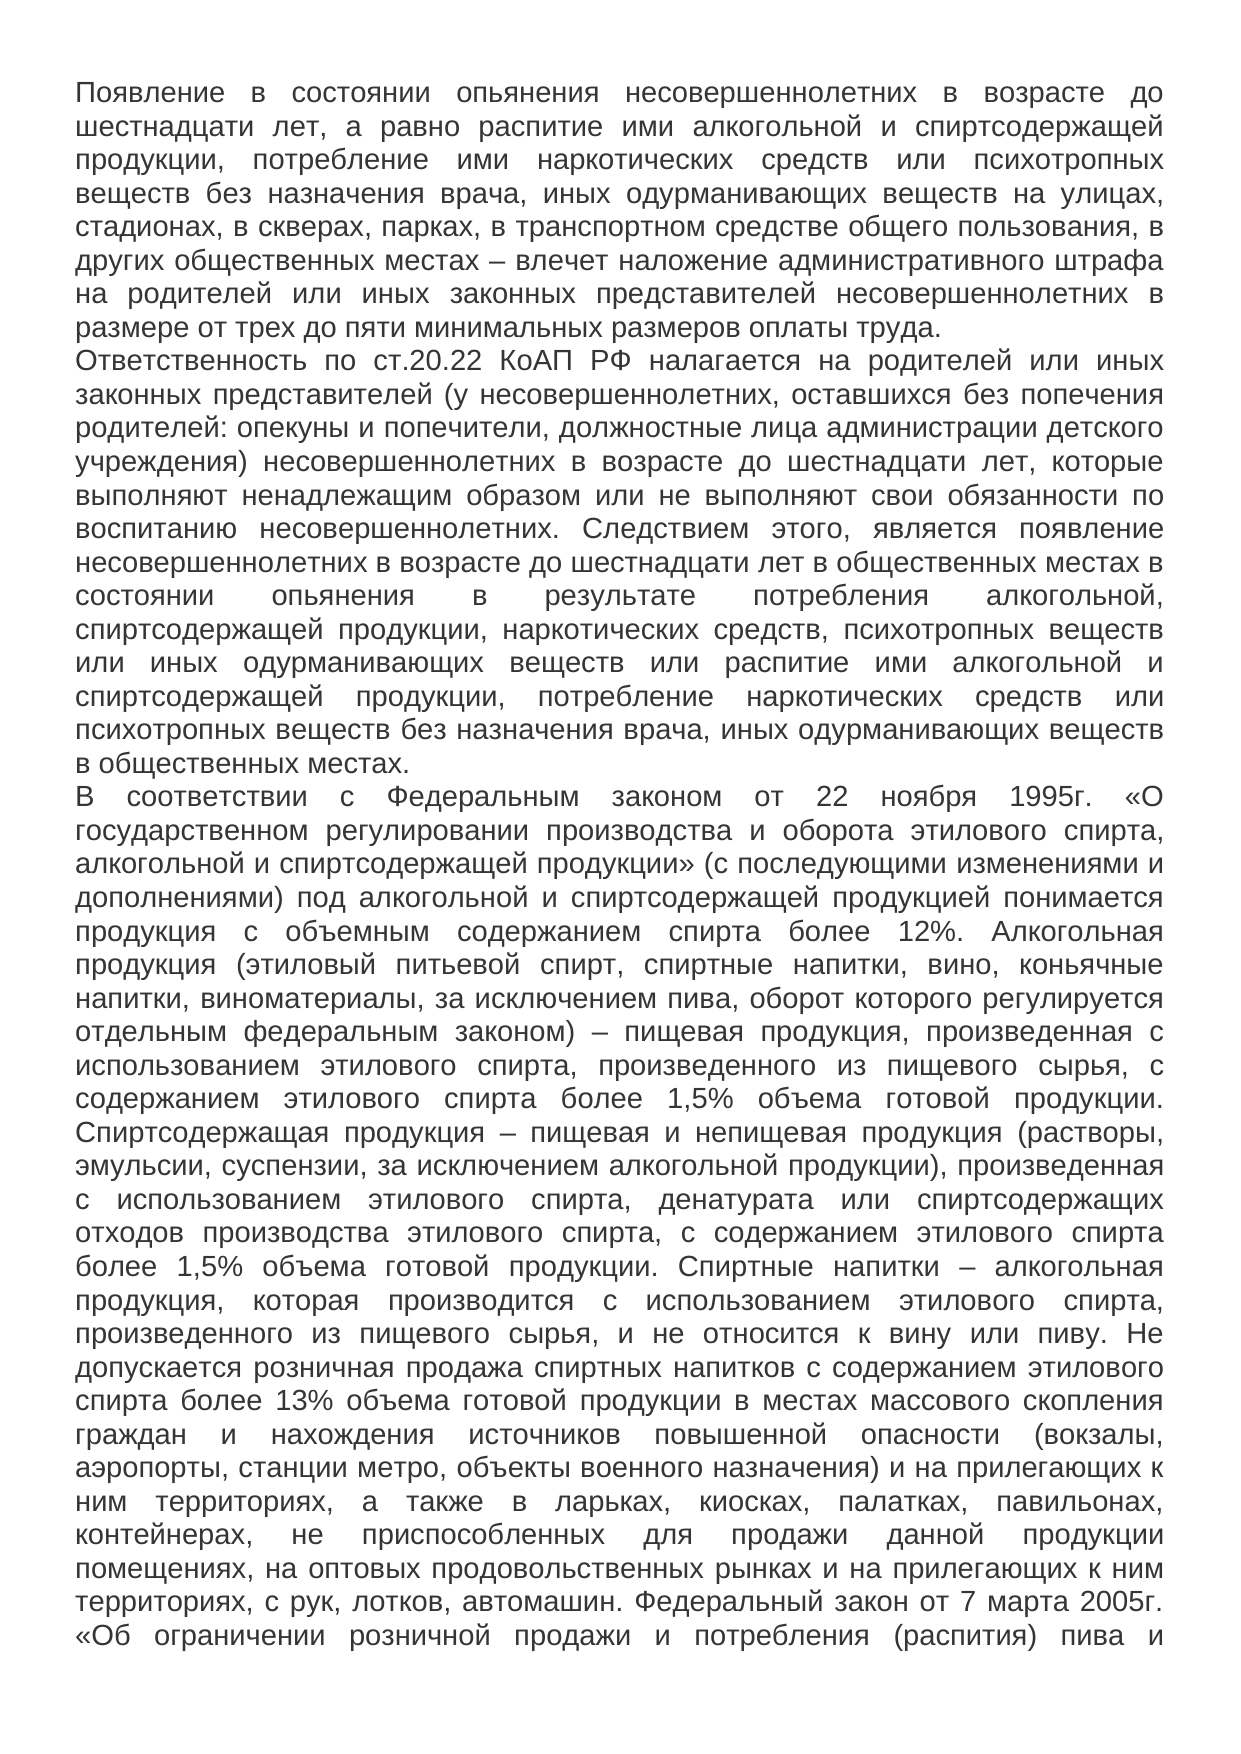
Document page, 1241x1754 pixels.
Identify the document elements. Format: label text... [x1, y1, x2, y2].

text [75, 75, 1165, 343]
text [75, 779, 1165, 1651]
text Ответственность по ст.20.22 КоАП РФ налагается на родителей или иных законных представителей (у несовершеннолетних, оставшихся без попечения родителей: опекуны и попечители, должностные лица администрации детского учреждения) несовершеннолетних в возрасте до шестнадцати лет, которые выполняют ненадлежащим образом или не выполняют свои обязанности по воспитанию несовершеннолетних. Следствием этого, является появление несовершеннолетних в возрасте до шестнадцати лет в общественных местах в состоянии опьянения в результате потребления алкогольной, спиртсодержащей продукции, наркотических средств, психотропных веществ или иных одурманивающих веществ или распитие ими алкогольной и спиртсодержащей продукции, потребление наркотических средств или психотропных веществ без назначения врача, иных одурманивающих веществ в общественных местах. [75, 343, 1165, 779]
